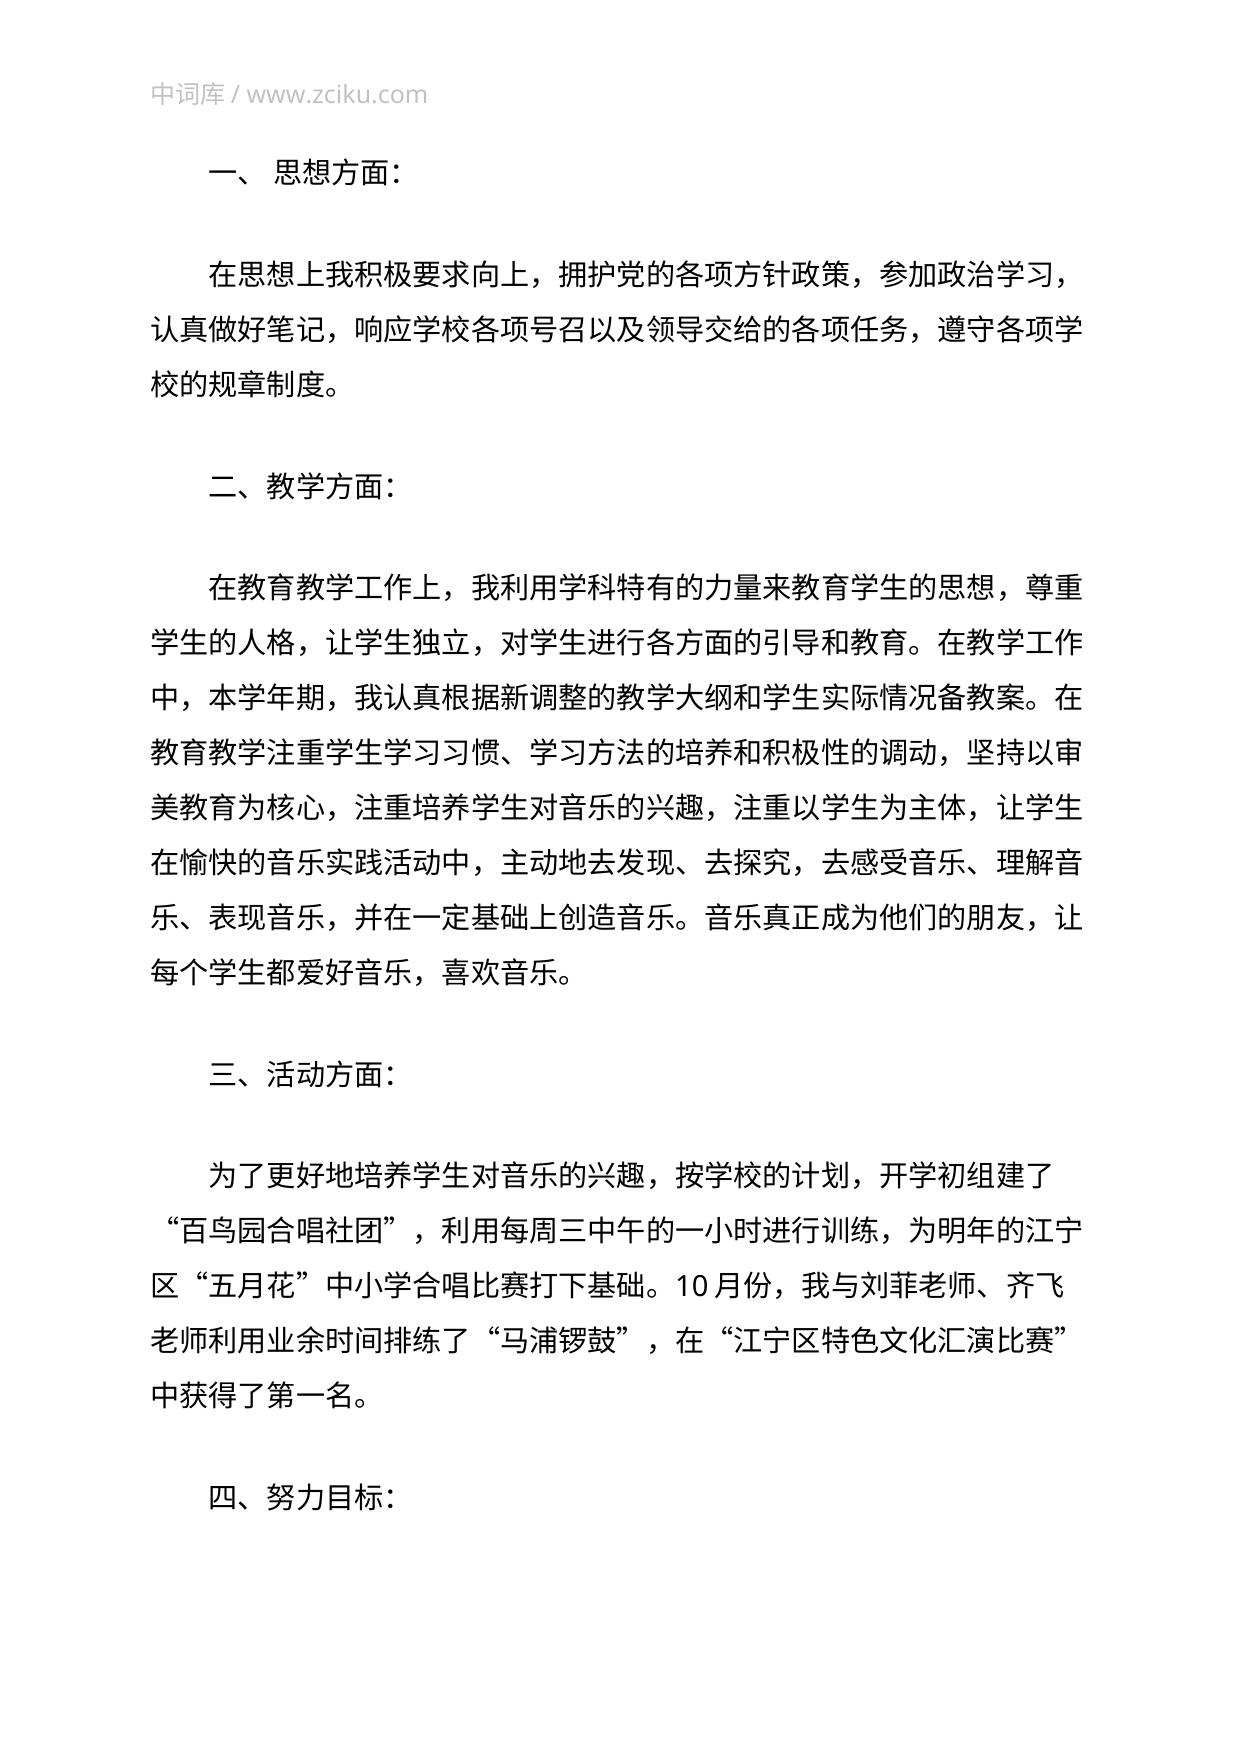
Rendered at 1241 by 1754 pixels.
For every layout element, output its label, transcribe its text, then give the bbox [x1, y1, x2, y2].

text 在思想上我积极要求向上，拥护党的各项方针政策，参加政治学习，认真做好笔记，响应学校各项号召以及领导交给的各项任务，遵守各项学校的规章制度。 [150, 252, 1090, 404]
text 二、教学方面： [150, 463, 1090, 506]
text 三、活动方面： [150, 1051, 1090, 1093]
text 四、努力目标： [150, 1474, 1090, 1517]
text 为了更好地培养学生对音乐的兴趣，按学校的计划，开学初组建了“百鸟园合唱社团”，利用每周三中午的一小时进行训练，为明年的江宁区“五月花”中小学合唱比赛打下基础。10月份，我与刘菲老师、齐飞老师利用业余时间排练了“马浦锣鼓”，在“江宁区特色文化汇演比赛”中获得了第一名。 [150, 1153, 1090, 1415]
text 在教育教学工作上，我利用学科特有的力量来教育学生的思想，尊重学生的人格，让学生独立，对学生进行各方面的引导和教育。在教学工作中，本学年期，我认真根据新调整的教学大纲和学生实际情况备教案。在教育教学注重学生学习习惯、学习方法的培养和积极性的调动，坚持以审美教育为核心，注重培养学生对音乐的兴趣，注重以学生为主体，让学生在愉快的音乐实践活动中，主动地去发现、去探究，去感受音乐、理解音乐、表现音乐，并在一定基础上创造音乐。音乐真正成为他们的朋友，让每个学生都爱好音乐，喜欢音乐。 [150, 565, 1090, 992]
text 一、 思想方面： [150, 150, 1090, 192]
